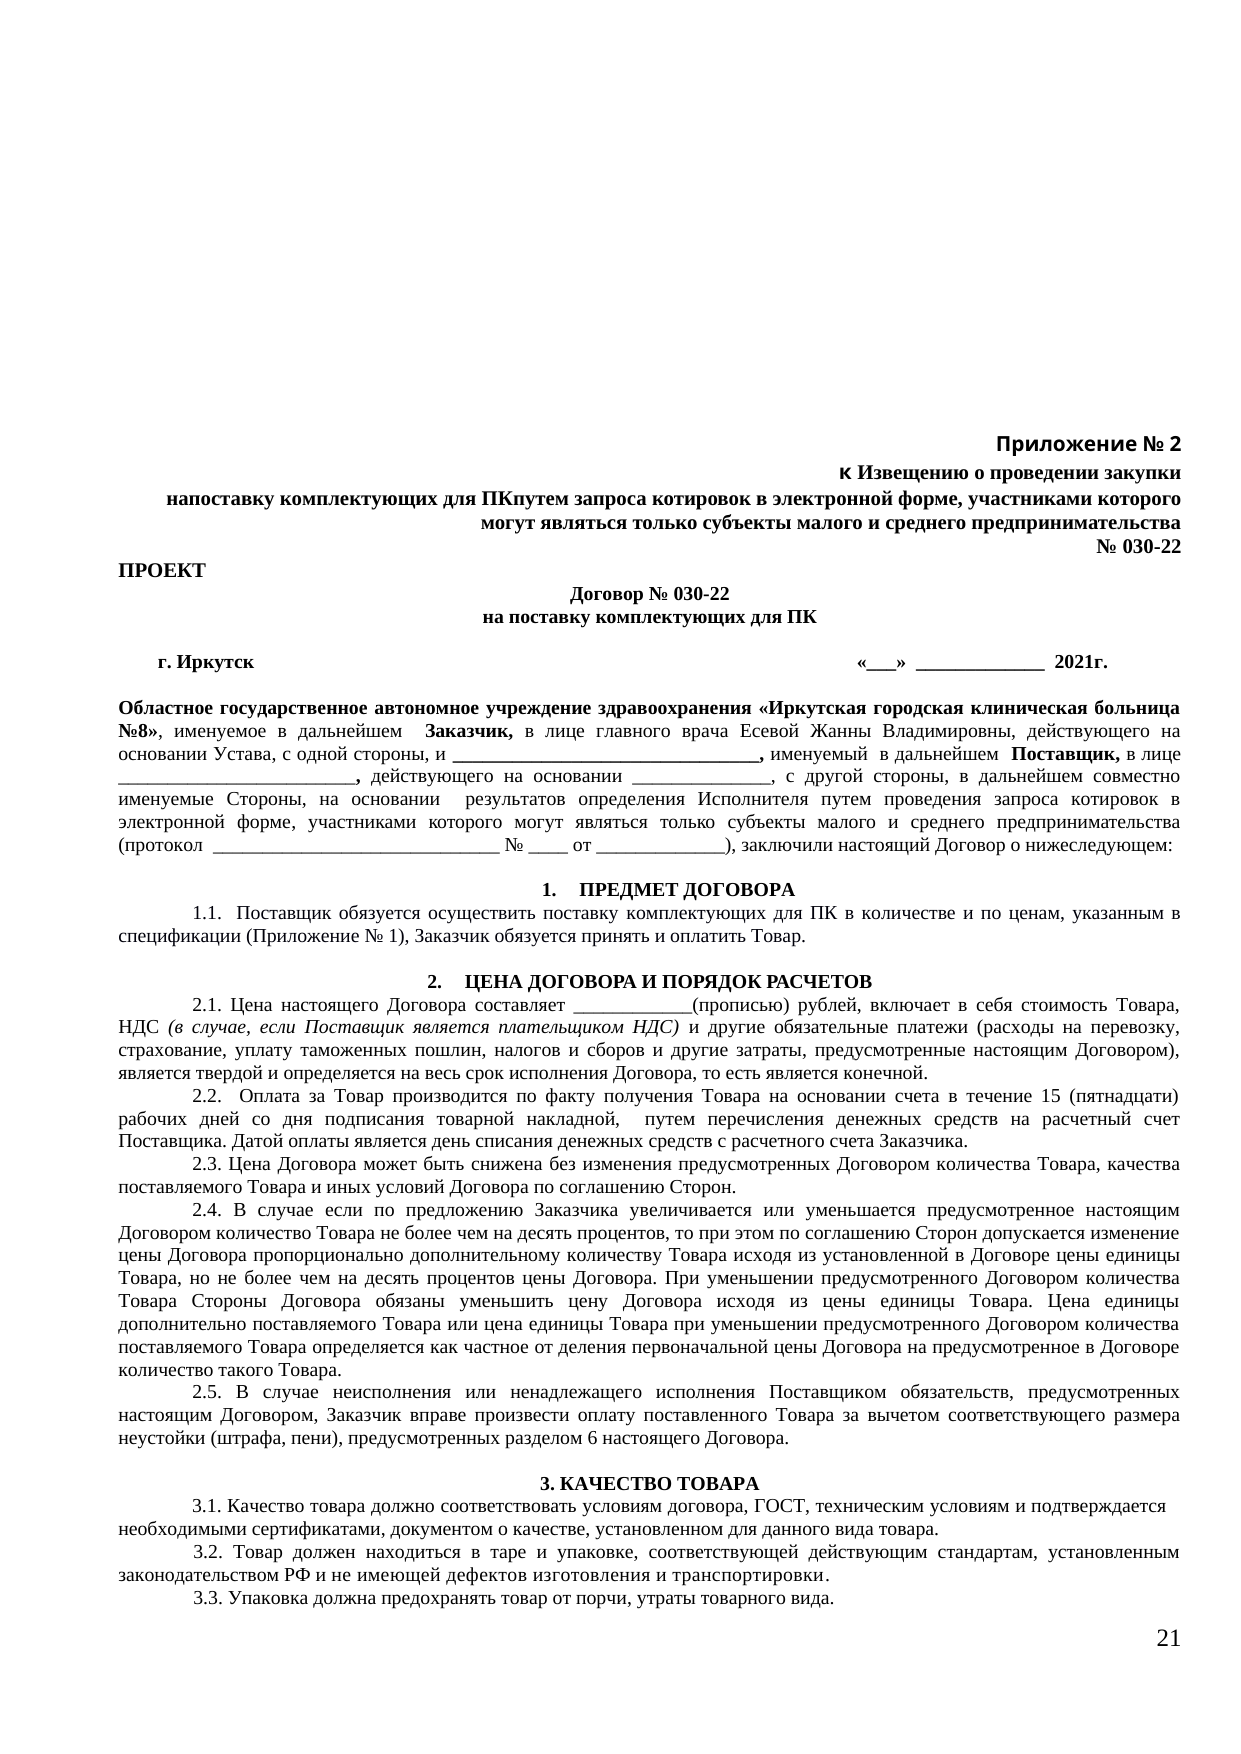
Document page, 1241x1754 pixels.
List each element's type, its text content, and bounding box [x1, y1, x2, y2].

subtitle ЦЕНА ДОГОВОРА И ПОРЯДОК РАСЧЕТОВ [118, 970, 1181, 992]
text 3.1. Качество товара должно соответствовать условиям договора, ГОСТ, техническим условиям и подтверждается необходимыми сертификатами, документом о качестве, установленном для данного вида товара. [118, 1494, 1168, 1540]
text к Извещению о проведении закупки [118, 457, 1181, 486]
text 2.4. В случае если по предложению Заказчика увеличивается или уменьшается предусмотренное настоящим Договором количество Товара не более чем на десять процентов, то при этом по соглашению Сторон допускается изменение цены Договора пропорционально дополнительному количеству Товара исходя из установленной в Договоре цены единицы Товара, но не более чем на десять процентов цены Договора. При уменьшении предусмотренного Договором количества Товара Стороны Договора обязаны уменьшить цену Договора исходя из цены единицы Товара. Цена единицы дополнительно поставляемого Товара или цена единицы Товара при уменьшении предусмотренного Договором количества поставляемого Товара определяется как частное от деления первоначальной цены Договора на предусмотренное в Договоре количество такого Товара. [118, 1198, 1181, 1380]
text 2.3. Цена Договора может быть снижена без изменения предусмотренных Договором количества Товара, качества поставляемого Товара и иных условий Договора по соглашению Сторон. [118, 1152, 1181, 1198]
text напоставку комплектующих для ПКпутем запроса котировок в электронной форме, участниками которого могут являться только субъекты малого и среднего предпринимательства [118, 486, 1181, 534]
text 3. КАЧЕСТВО ТОВАРА [118, 1472, 1181, 1494]
title Договор № 030-22 [118, 582, 1181, 605]
text № 030-22 [118, 534, 1181, 558]
text 3.3. Упаковка должна предохранять товар от порчи, утраты товарного вида. [118, 1586, 1181, 1608]
text на поставку комплектующих для ПК [118, 605, 1181, 627]
text Приложение № 2 [118, 429, 1181, 457]
text 2.2. Оплата за Товар производится по факту получения Товара на основании счета в течение 15 (пятнадцати) рабочих дней со дня подписания товарной накладной, путем перечисления денежных средств на расчетный счет Поставщика. Датой оплаты является день списания денежных средств с расчетного счета Заказчика. [118, 1084, 1181, 1152]
list ПРЕДМЕТ ДОГОВОРА [156, 878, 1181, 901]
list Поставщик обязуется осуществить поставку комплектующих для ПК в количестве и по ценам, указанным в спецификации (Приложение № 1), Заказчик обязуется принять и оплатить Товар. [118, 901, 1181, 947]
text 2.5. В случае неисполнения или ненадлежащего исполнения Поставщиком обязательств, предусмотренных настоящим Договором, Заказчик вправе произвести оплату поставленного Товара за вычетом соответствующего размера неустойки (штрафа, пени), предусмотренных разделом 6 настоящего Договора. [118, 1380, 1181, 1449]
text 3.2. Товар должен находиться в таре и упаковке, соответствующей действующим стандартам, установленным законодательством РФ и не имеющей дефектов изготовления и транспортировки. [118, 1540, 1181, 1586]
text 2.1. Цена настоящего Договора составляет ____________(прописью) рублей, включает в себя стоимость Товара, НДС (в случае, если Поставщик является плательщиком НДС) и другие обязательные платежи (расходы на перевозку, страхование, уплату таможенных пошлин, налогов и сборов и другие затраты, предусмотренные настоящим Договором), является твердой и определяется на весь срок исполнения Договора, то есть является конечной. [118, 992, 1181, 1084]
text г. Иркутск «___» _____________ 2021г. [118, 650, 1181, 673]
text ПРОЕКТ [118, 558, 1181, 582]
text Областное государственное автономное учреждение здравоохранения «Иркутская городская клиническая больница №8», именуемое в дальнейшем Заказчик, в лице главного врача Есевой Жанны Владимировны, действующего на основании Устава, с одной стороны, и _______________________________, именуемый в дальнейшем Поставщик, в лице ________________________, действующего на основании ______________, с другой стороны, в дальнейшем совместно именуемые Стороны, на основании результатов определения Исполнителя путем проведения запроса котировок в электронной форме, участниками которого могут являться только субъекты малого и среднего предпринимательства (протокол _____________________________ № ____ от _____________), заключили настоящий Договор о нижеследующем: [118, 696, 1181, 856]
